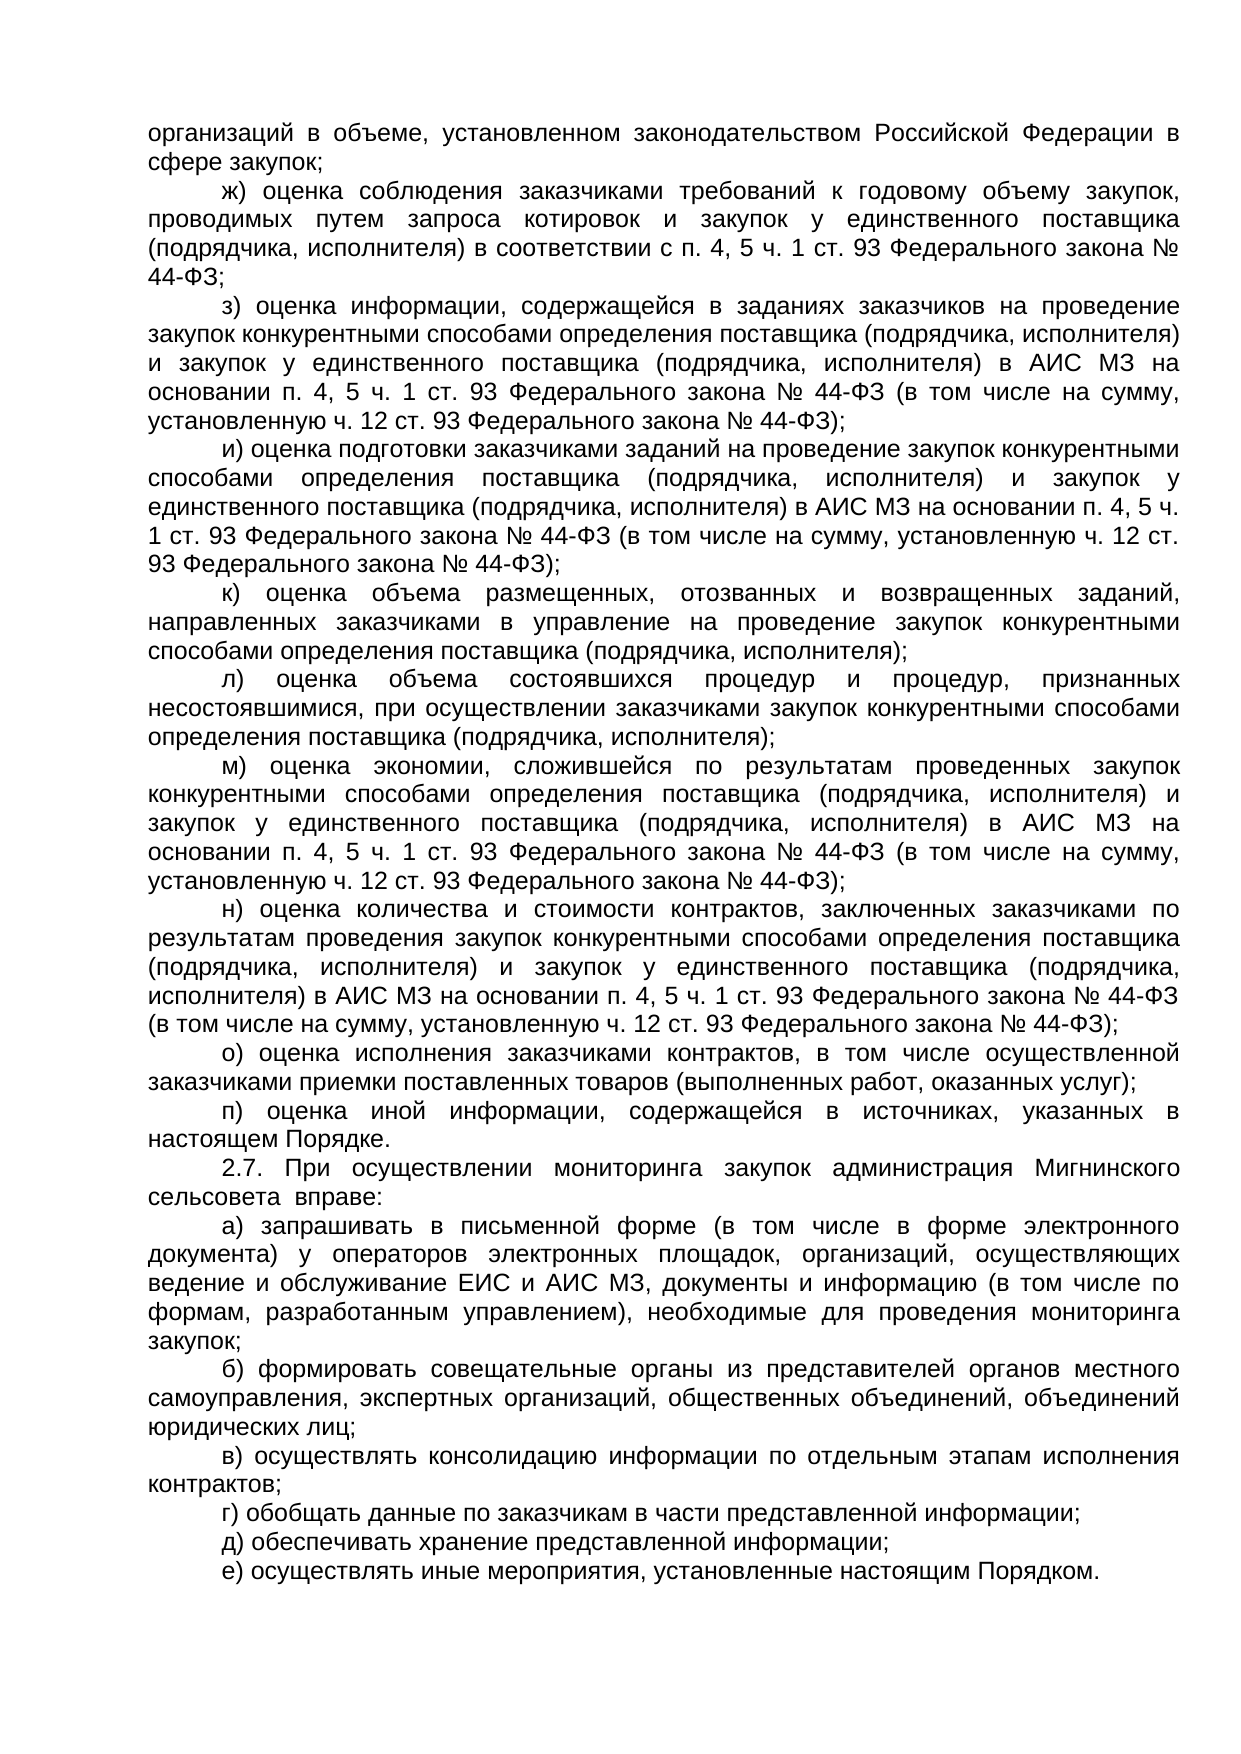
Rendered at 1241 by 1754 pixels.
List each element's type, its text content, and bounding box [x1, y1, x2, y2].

text м) оценка экономии, сложившейся по результатам проведенных закупок конкурентными способами определения поставщика (подрядчика, исполнителя) и закупок у единственного поставщика (подрядчика, исполнителя) в АИС МЗ на основании п. 4, 5 ч. 1 ст. 93 Федерального закона № 44-ФЗ (в том числе на сумму, установленную ч. 12 ст. 93 Федерального закона № 44-ФЗ); [148, 751, 1181, 894]
text п) оценка иной информации, содержащейся в источниках, указанных в настоящем Порядке. [148, 1096, 1181, 1153]
text д) обеспечивать хранение представленной информации; [148, 1527, 1181, 1556]
text о) оценка исполнения заказчиками контрактов, в том числе осуществленной заказчиками приемки поставленных товаров (выполненных работ, оказанных услуг); [148, 1038, 1181, 1096]
text е) осуществлять иные мероприятия, установленные настоящим Порядком. [148, 1556, 1181, 1584]
text б) формировать совещательные органы из представителей органов местного самоуправления, экспертных организаций, общественных объединений, объединений юридических лиц; [148, 1354, 1181, 1441]
text в) осуществлять консолидацию информации по отдельным этапам исполнения контрактов; [148, 1441, 1181, 1498]
text з) оценка информации, содержащейся в заданиях заказчиков на проведение закупок конкурентными способами определения поставщика (подрядчика, исполнителя) и закупок у единственного поставщика (подрядчика, исполнителя) в АИС МЗ на основании п. 4, 5 ч. 1 ст. 93 Федерального закона № 44-ФЗ (в том числе на сумму, установленную ч. 12 ст. 93 Федерального закона № 44-ФЗ); [148, 291, 1181, 434]
text 2.7. При осуществлении мониторинга закупок администрация Мигнинского сельсовета вправе: [148, 1153, 1181, 1211]
text ж) оценка соблюдения заказчиками требований к годовому объему закупок, проводимых путем запроса котировок и закупок у единственного поставщика (подрядчика, исполнителя) в соответствии с п. 4, 5 ч. 1 ст. 93 Федерального закона № 44-ФЗ; [148, 176, 1181, 291]
text л) оценка объема состоявшихся процедур и процедур, признанных несостоявшимися, при осуществлении заказчиками закупок конкурентными способами определения поставщика (подрядчика, исполнителя); [148, 664, 1181, 751]
text и) оценка подготовки заказчиками заданий на проведение закупок конкурентными способами определения поставщика (подрядчика, исполнителя) и закупок у единственного поставщика (подрядчика, исполнителя) в АИС МЗ на основании п. 4, 5 ч. 1 ст. 93 Федерального закона № 44-ФЗ (в том числе на сумму, установленную ч. 12 ст. 93 Федерального закона № 44-ФЗ); [148, 434, 1181, 578]
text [148, 118, 1181, 176]
text к) оценка объема размещенных, отозванных и возвращенных заданий, направленных заказчиками в управление на проведение закупок конкурентными способами определения поставщика (подрядчика, исполнителя); [148, 578, 1181, 664]
text а) запрашивать в письменной форме (в том числе в форме электронного документа) у операторов электронных площадок, организаций, осуществляющих ведение и обслуживание ЕИС и АИС МЗ, документы и информацию (в том числе по формам, разработанным управлением), необходимые для проведения мониторинга закупок; [148, 1211, 1181, 1354]
text г) обобщать данные по заказчикам в части представленной информации; [148, 1498, 1181, 1527]
text н) оценка количества и стоимости контрактов, заключенных заказчиками по результатам проведения закупок конкурентными способами определения поставщика (подрядчика, исполнителя) и закупок у единственного поставщика (подрядчика, исполнителя) в АИС МЗ на основании п. 4, 5 ч. 1 ст. 93 Федерального закона № 44-ФЗ (в том числе на сумму, установленную ч. 12 ст. 93 Федерального закона № 44-ФЗ); [148, 894, 1181, 1038]
